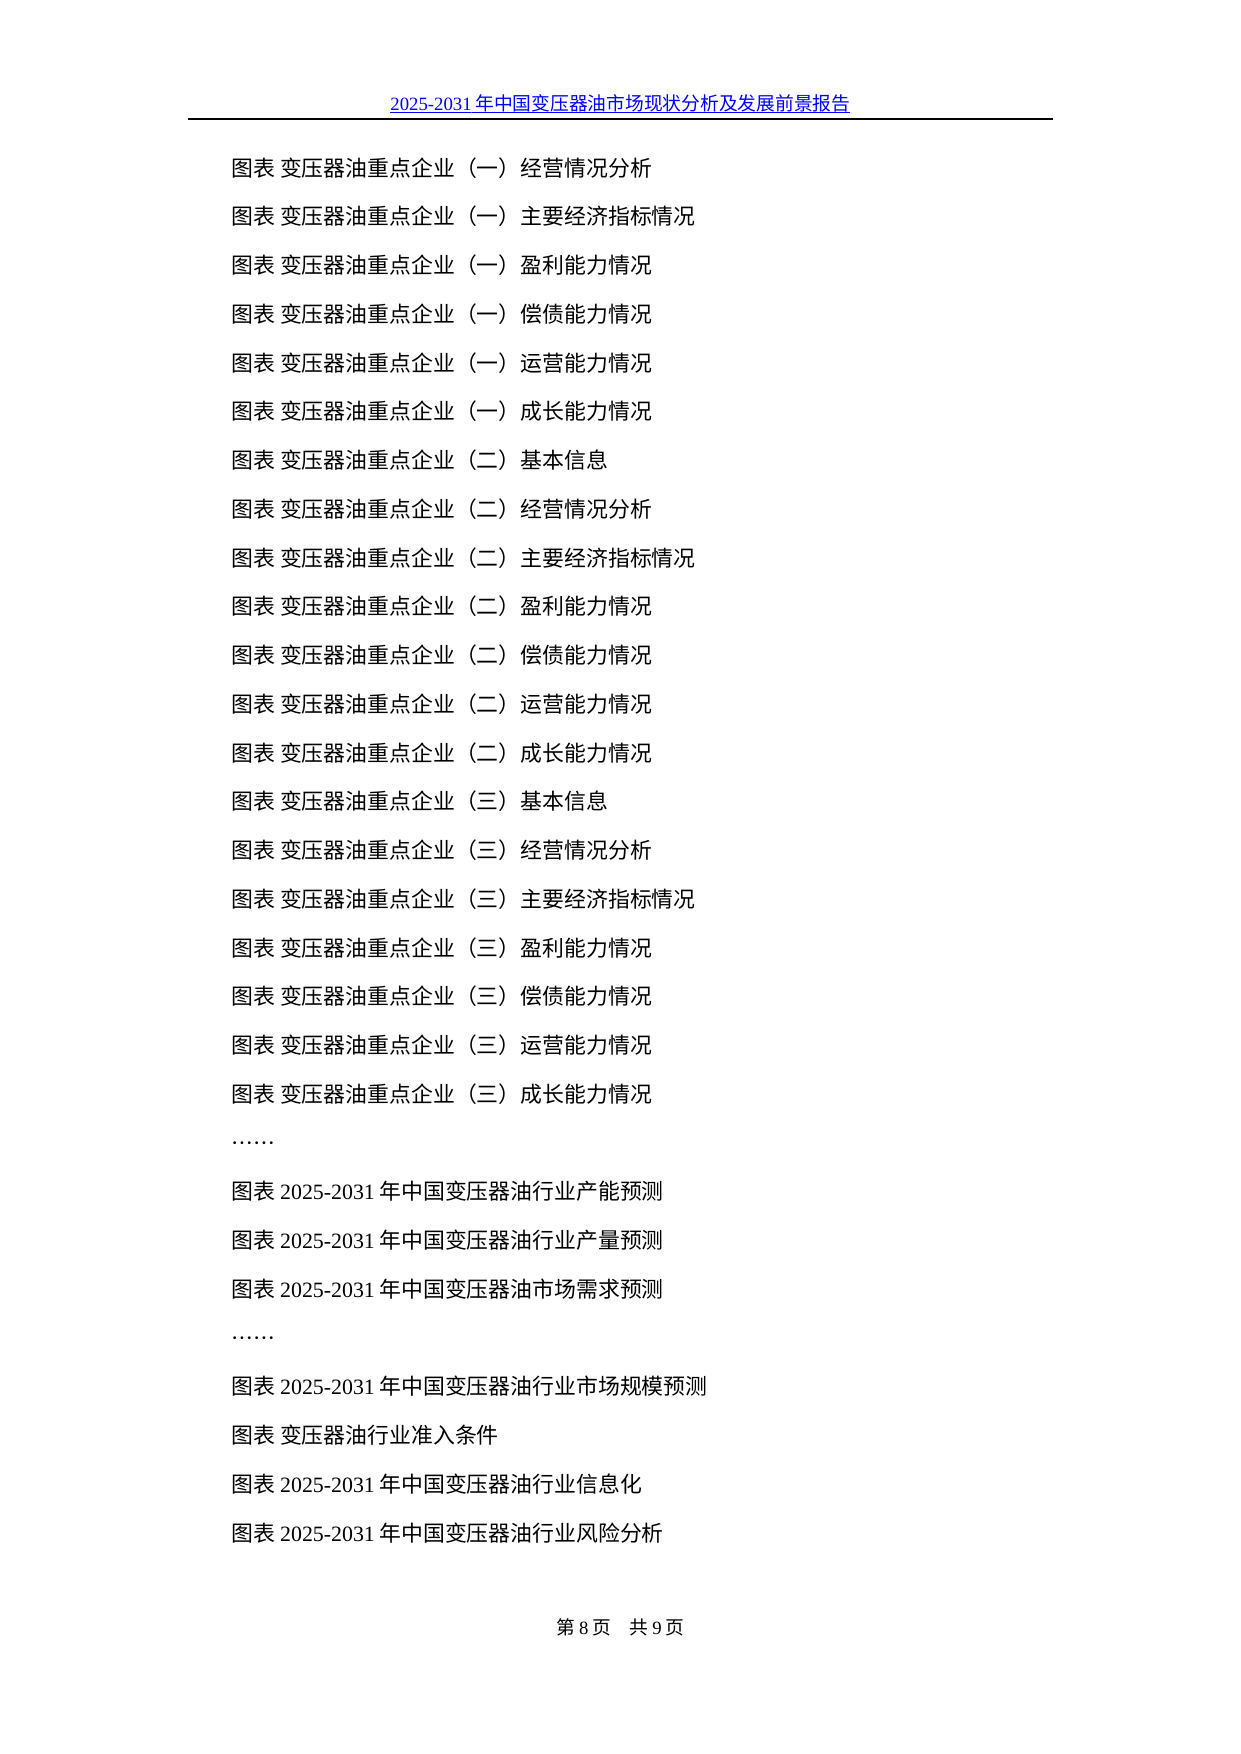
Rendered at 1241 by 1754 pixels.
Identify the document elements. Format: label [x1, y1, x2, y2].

text [187, 150, 1053, 1548]
